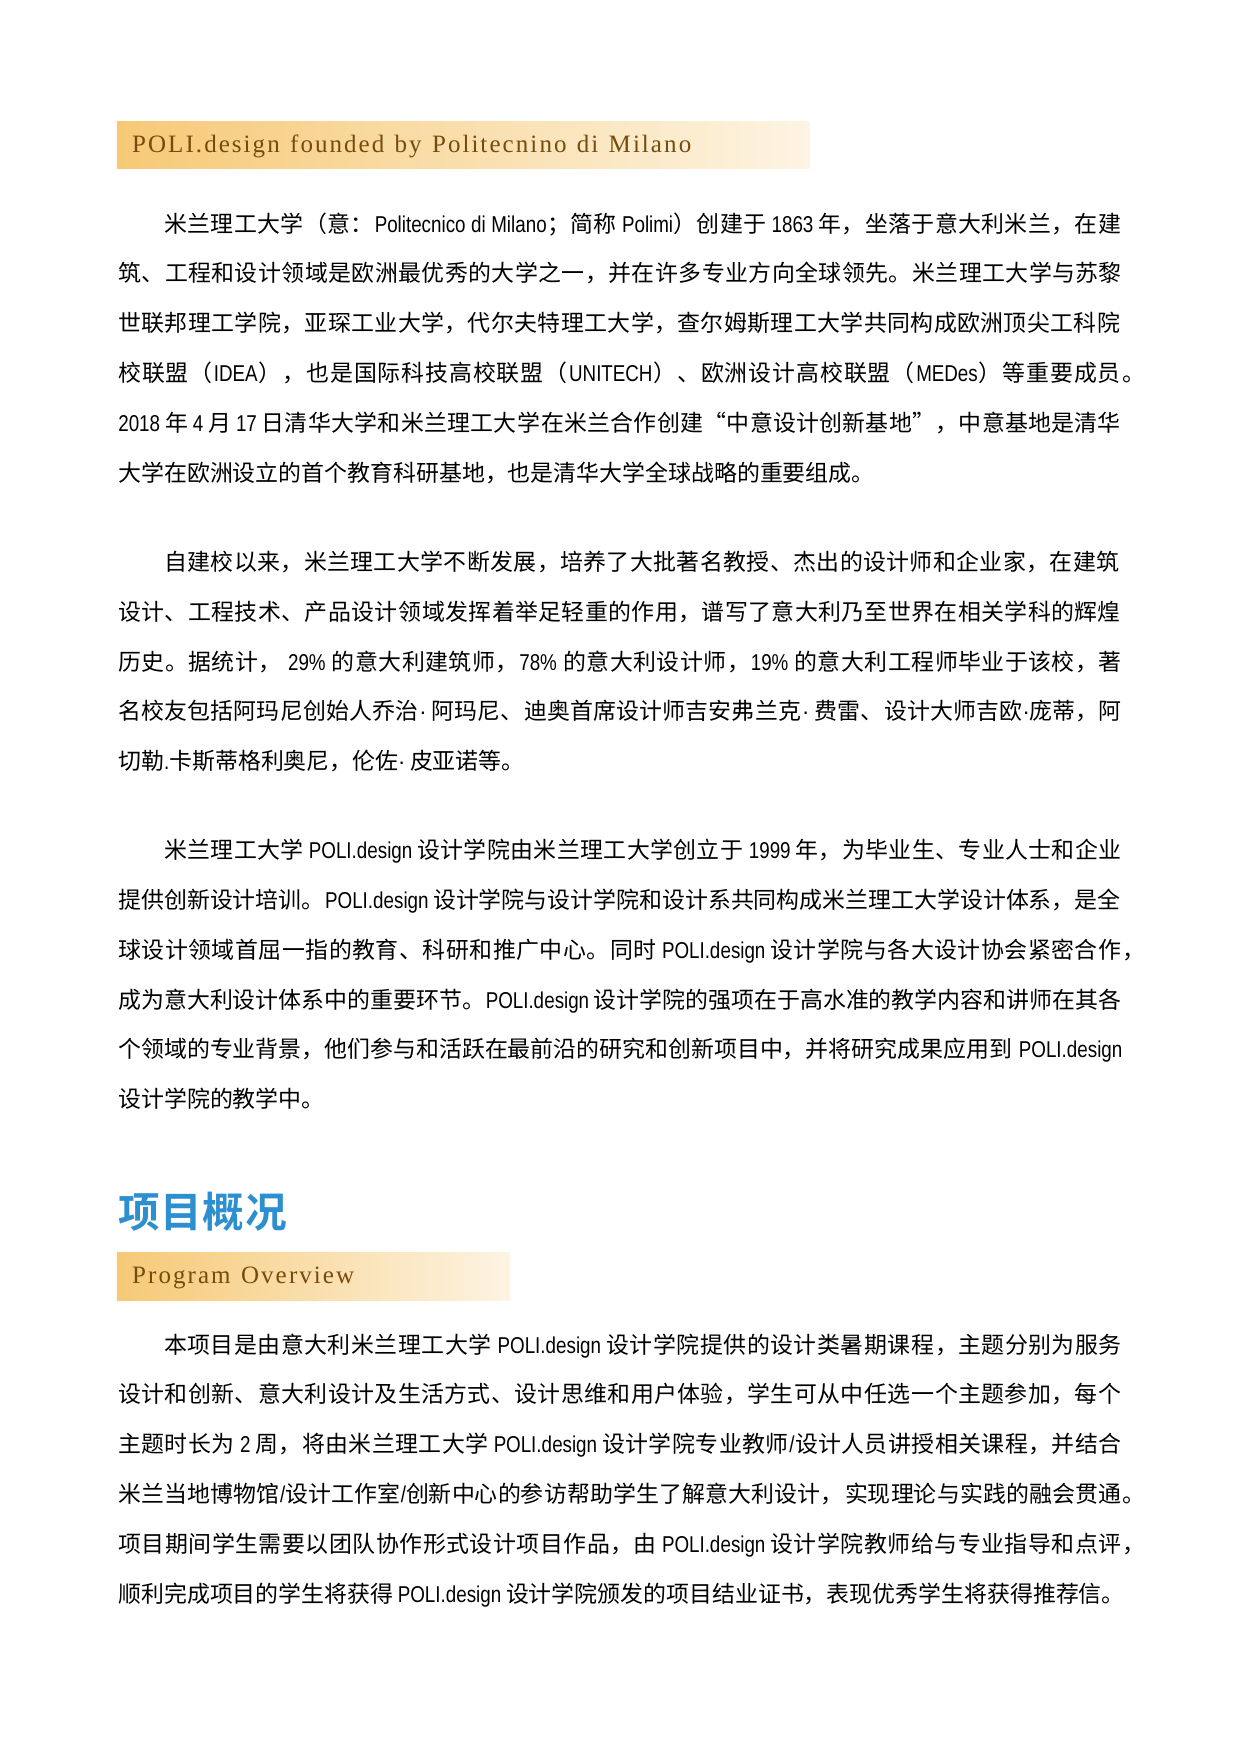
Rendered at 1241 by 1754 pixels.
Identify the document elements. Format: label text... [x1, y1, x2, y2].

text 本项目是由意大利米兰理工大学POLI.design设计学院提供的设计类暑期课程，主题分别为服务设计和创新、意大利设计及生活方式、设计思维和用户体验，学生可从中任选一个主题参加，每个主题时长为2周，将由米兰理工大学POLI.design设计学院专业教师/设计人员讲授相关课程，并结合米兰当地博物馆/设计工作室/创新中心的参访帮助学生了解意大利设计，实现理论与实践的融会贯通。项目期间学生需要以团队协作形式设计项目作品，由POLI.design设计学院教师给与专业指导和点评，顺利完成项目的学生将获得POLI.design设计学院颁发的项目结业证书，表现优秀学生将获得推荐信。 [118, 1327, 1122, 1609]
text 项目概况 [118, 1179, 1122, 1239]
text 米兰理工大学POLI.design设计学院由米兰理工大学创立于1999年，为毕业生、专业人士和企业提供创新设计培训。POLI.design设计学院与设计学院和设计系共同构成米兰理工大学设计体系，是全球设计领域首屈一指的教育、科研和推广中心。同时POLI.design设计学院与各大设计协会紧密合作，成为意大利设计体系中的重要环节。POLI.design设计学院的强项在于高水准的教学内容和讲师在其各个领域的专业背景，他们参与和活跃在最前沿的研究和创新项目中，并将研究成果应用到POLI.design设计学院的教学中。 [118, 832, 1122, 1114]
text 自建校以来，米兰理工大学不断发展，培养了大批著名教授、杰出的设计师和企业家，在建筑设计、工程技术、产品设计领域发挥着举足轻重的作用，谱写了意大利乃至世界在相关学科的辉煌历史。据统计， 29% 的意大利建筑师，78% 的意大利设计师，19% 的意大利工程师毕业于该校，著名校友包括阿玛尼创始人乔治· 阿玛尼、迪奥首席设计师吉安弗兰克· 费雷、设计大师吉欧·庞蒂，阿切勒.卡斯蒂格利奥尼，伦佐· 皮亚诺等。 [118, 544, 1122, 776]
text 米兰理工大学（意：Politecnico di Milano；简称Polimi）创建于1863年，坐落于意大利米兰，在建筑、⼯程和设计领域是欧洲最优秀的⼤学之⼀，并在许多专业方向全球领先。米兰理工大学与苏黎世联邦理工学院，亚琛工业大学，代尔夫特理工大学，查尔姆斯理工大学共同构成欧洲顶尖工科院校联盟（IDEA），也是国际科技高校联盟（UNITECH）、欧洲设计高校联盟（MEDes）等重要成员。2018年4月17日清华大学和米兰理工大学在米兰合作创建“中意设计创新基地”，中意基地是清华大学在欧洲设立的首个教育科研基地，也是清华大学全球战略的重要组成。 [118, 206, 1122, 488]
